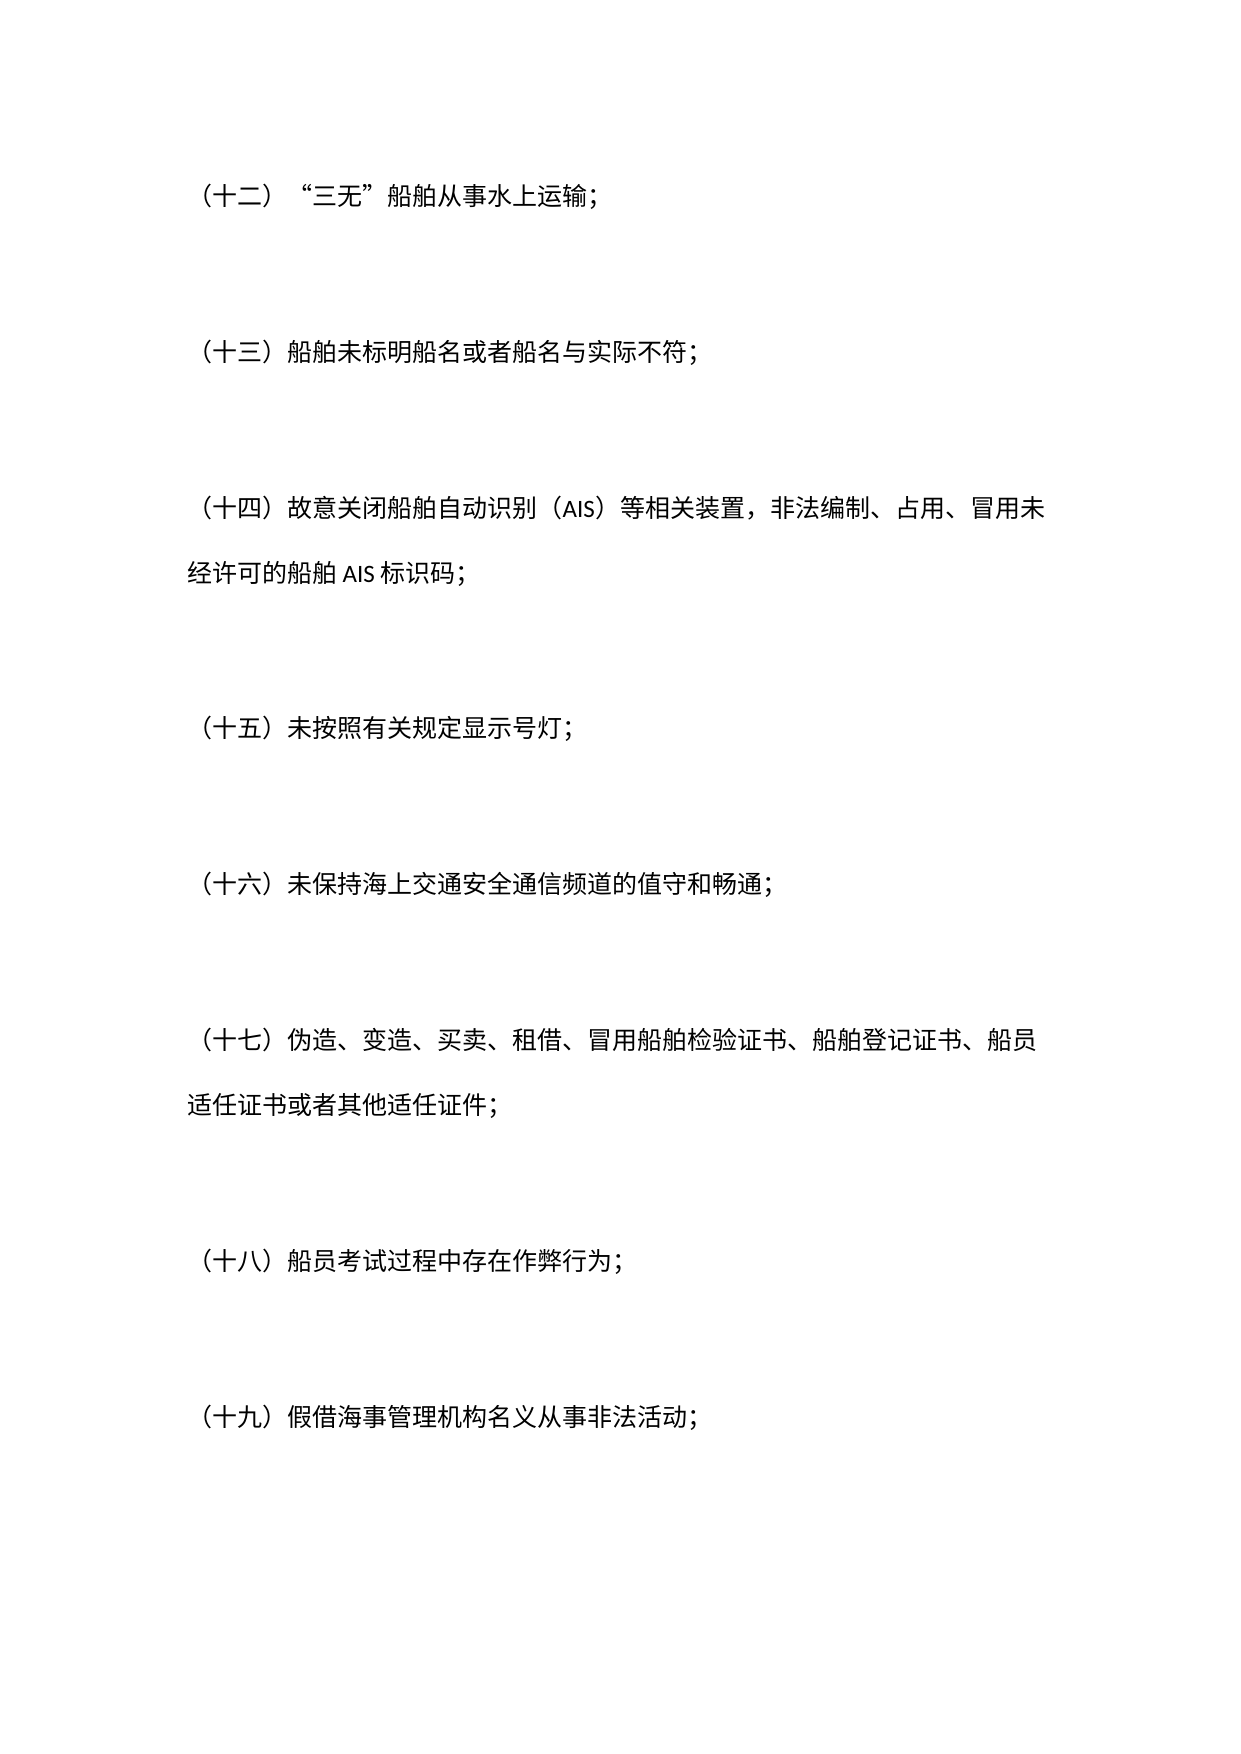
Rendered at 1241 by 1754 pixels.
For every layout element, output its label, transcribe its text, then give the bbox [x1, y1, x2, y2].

text （十六）未保持海上交通安全通信频道的值守和畅通； [187, 850, 1053, 915]
text （十八）船员考试过程中存在作弊行为； [187, 1227, 1053, 1292]
text （十五）未按照有关规定显示号灯； [187, 694, 1053, 759]
text （十七）伪造、变造、买卖、租借、冒用船舶检验证书、船舶登记证书、船员适任证书或者其他适任证件； [187, 1006, 1053, 1136]
text （十四）故意关闭船舶自动识别（AIS）等相关装置，非法编制、占用、冒用未经许可的船舶AIS标识码； [187, 474, 1053, 604]
text （十三）船舶未标明船名或者船名与实际不符； [187, 318, 1053, 383]
text （十二）“三无”船舶从事水上运输； [187, 162, 1053, 227]
text （十九）假借海事管理机构名义从事非法活动； [187, 1383, 1053, 1448]
